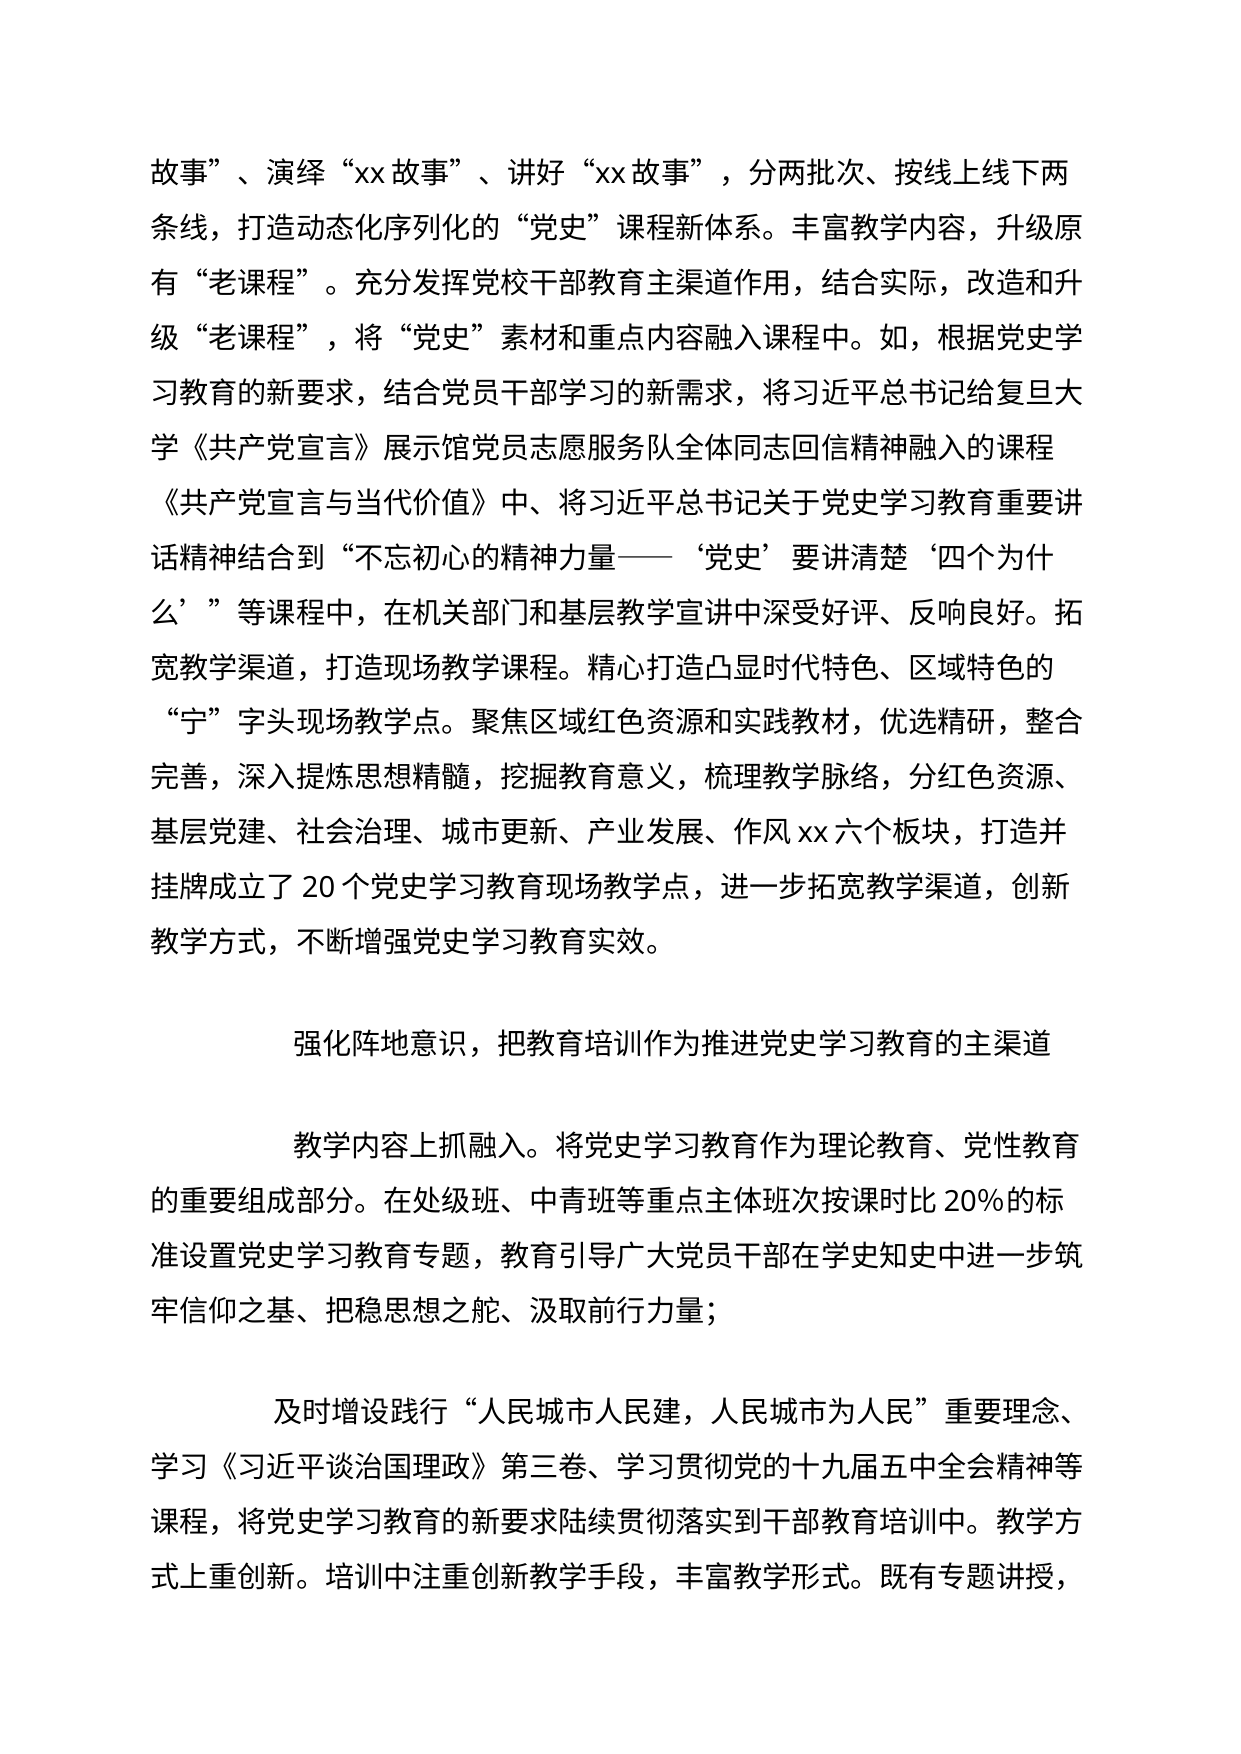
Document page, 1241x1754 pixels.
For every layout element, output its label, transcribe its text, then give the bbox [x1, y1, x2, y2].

text 强化阵地意识，把教育培训作为推进党史学习教育的主渠道 [150, 1021, 1090, 1063]
text 教学内容上抓融入。将党史学习教育作为理论教育、党性教育的重要组成部分。在处级班、中青班等重点主体班次按课时比20％的标准设置党史学习教育专题，教育引导广大党员干部在学史知史中进一步筑牢信仰之基、把稳思想之舵、汲取前行力量； [150, 1122, 1090, 1329]
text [150, 150, 1090, 961]
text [150, 1389, 1090, 1596]
